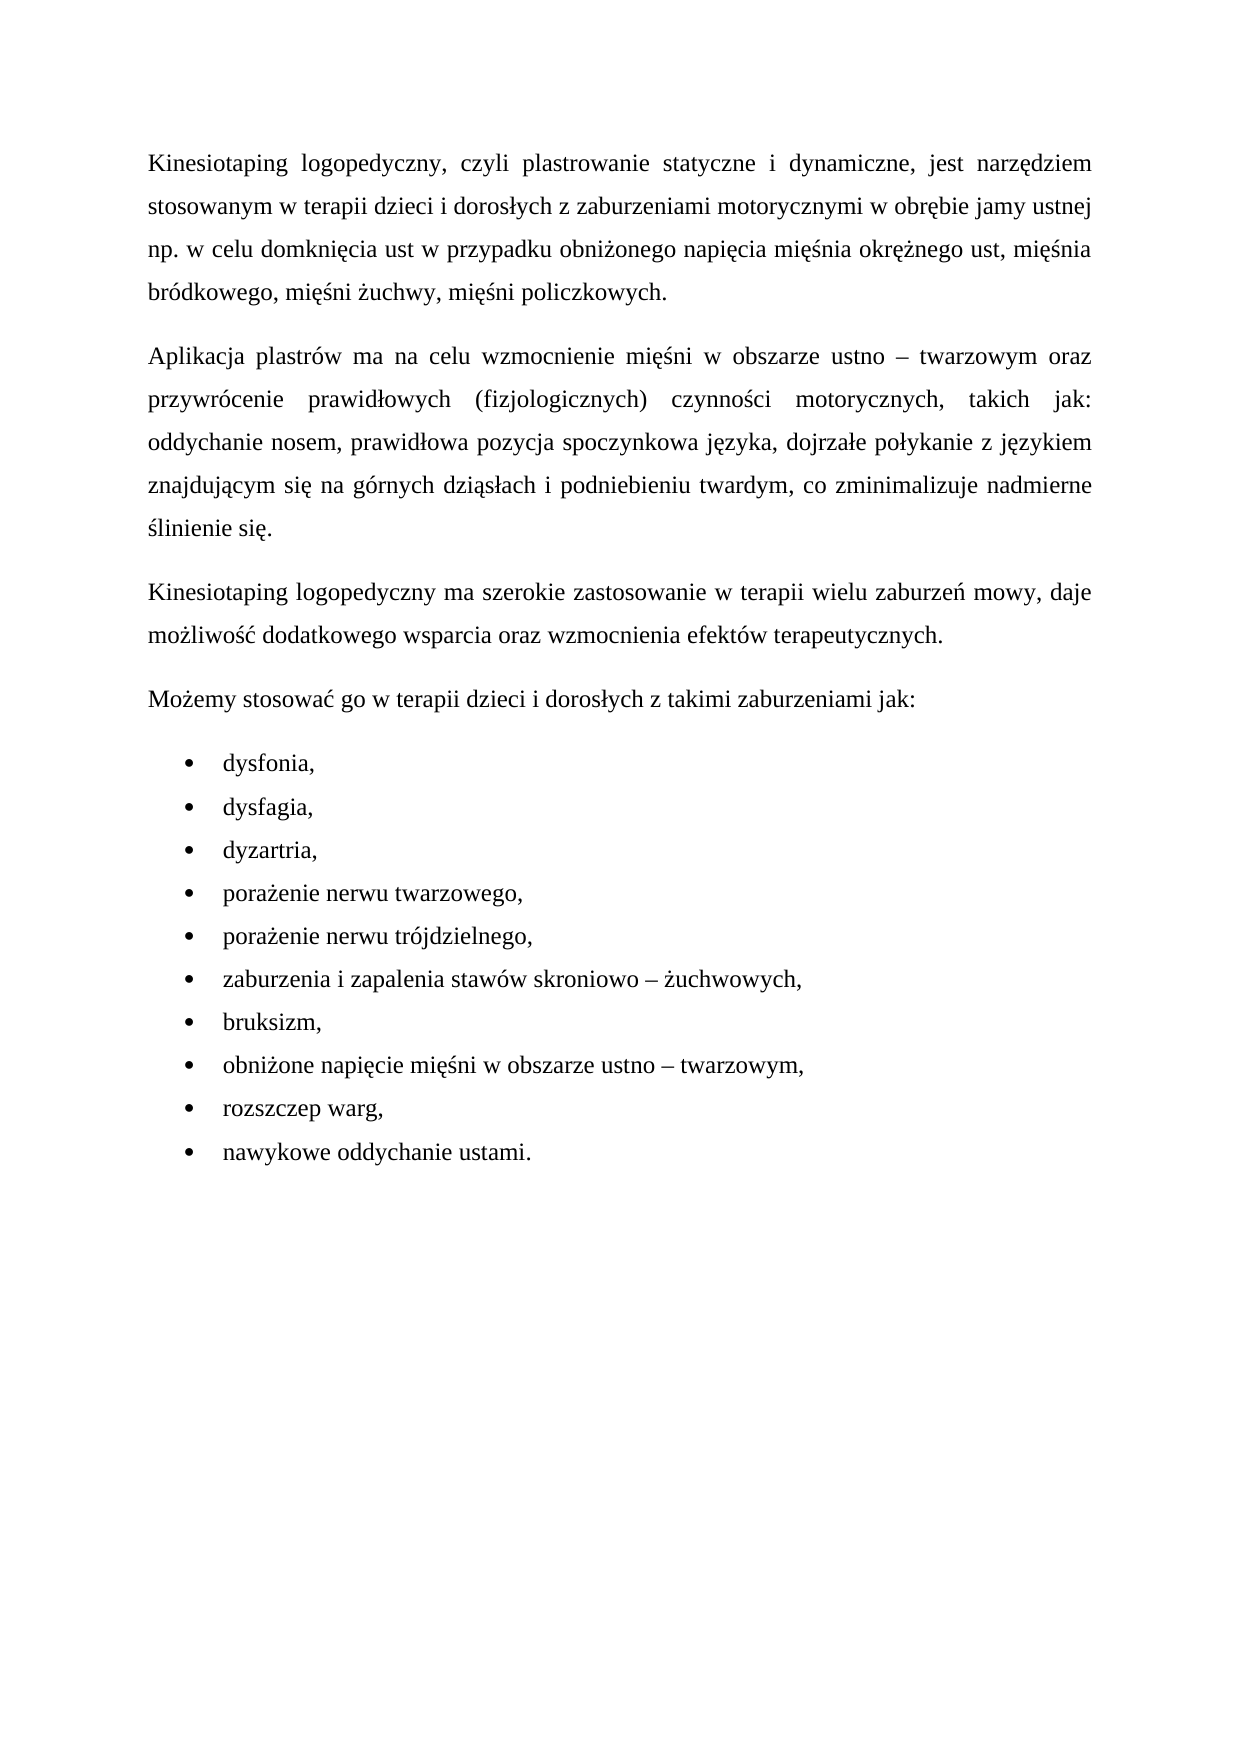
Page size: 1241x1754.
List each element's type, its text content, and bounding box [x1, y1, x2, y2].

list obniżone napięcie mięśni w obszarze ustno – twarzowym, [185, 1050, 1093, 1079]
list bruksizm, [185, 1007, 1093, 1036]
list nawykowe oddychanie ustami. [185, 1137, 1093, 1165]
text Kinesiotaping logopedyczny, czyli plastrowanie statyczne i dynamiczne, jest narzędziem stosowanym w terapii dzieci i dorosłych z zaburzeniami motorycznymi w obrębie jamy ustnej np. w celu domknięcia ust w przypadku obniżonego napięcia mięśnia okrężnego ust, mięśnia bródkowego, mięśni żuchwy, mięśni policzkowych. [148, 148, 1093, 306]
text Kinesiotaping logopedyczny ma szerokie zastosowanie w terapii wielu zaburzeń mowy, daje możliwość dodatkowego wsparcia oraz wzmocnienia efektów terapeutycznych. [148, 577, 1093, 649]
list dysfonia, [185, 748, 1093, 777]
list dyzartria, [185, 835, 1093, 863]
list porażenie nerwu twarzowego, [185, 878, 1093, 907]
text Możemy stosować go w terapii dzieci i dorosłych z takimi zaburzeniami jak: [148, 684, 1093, 713]
list porażenie nerwu trójdzielnego, [185, 921, 1093, 950]
list rozszczep warg, [185, 1093, 1093, 1122]
list dysfagia, [185, 792, 1093, 820]
list zaburzenia i zapalenia stawów skroniowo – żuchwowych, [185, 964, 1093, 993]
text Aplikacja plastrów ma na celu wzmocnienie mięśni w obszarze ustno – twarzowym oraz przywrócenie prawidłowych (fizjologicznych) czynności motorycznych, takich jak: oddychanie nosem, prawidłowa pozycja spoczynkowa języka, dojrzałe połykanie z językiem znajdującym się na górnych dziąsłach i podniebieniu twardym, co zminimalizuje nadmierne ślinienie się. [148, 341, 1093, 542]
